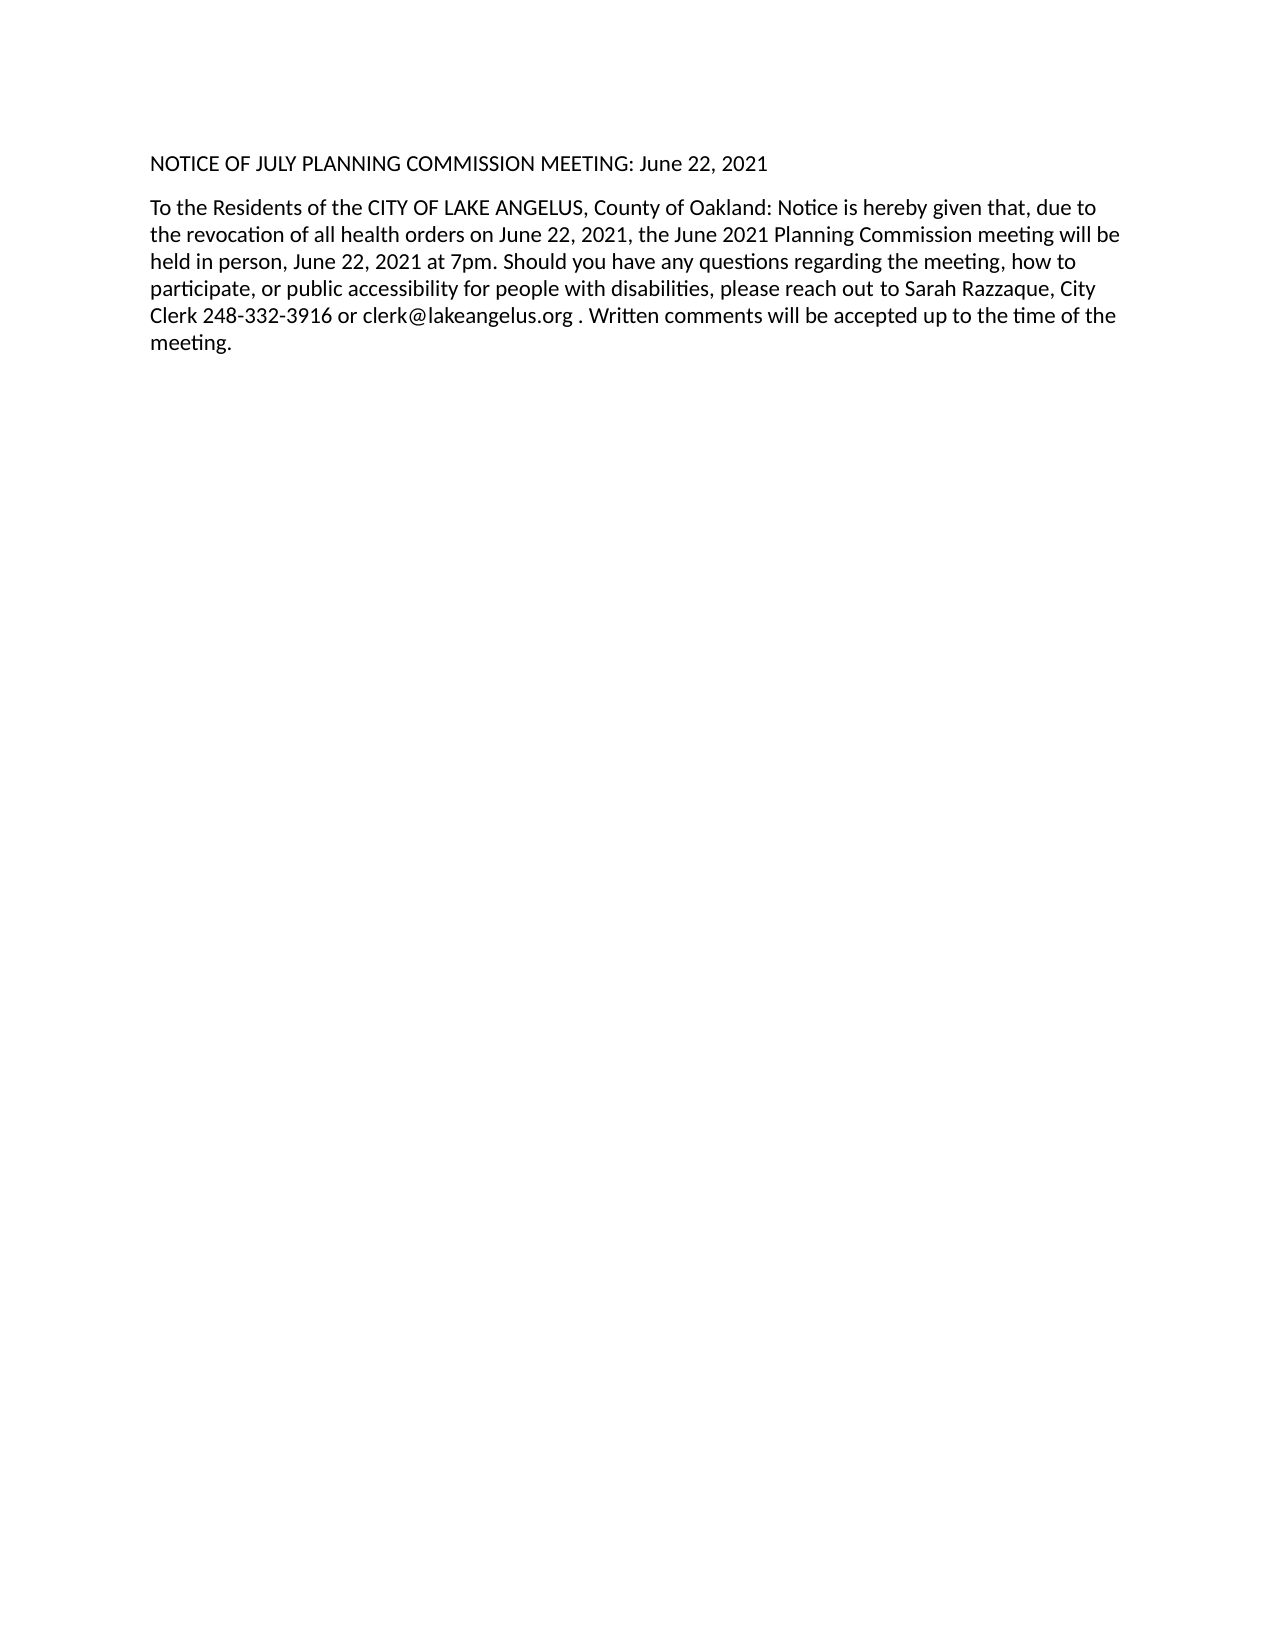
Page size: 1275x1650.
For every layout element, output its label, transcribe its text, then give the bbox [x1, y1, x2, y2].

text To the Residents of the CITY OF LAKE ANGELUS, County of Oakland: Notice is hereby given that, due to the revocation of all health orders on June 22, 2021, the June 2021 Planning Commission meeting will be held in person, June 22, 2021 at 7pm. Should you have any questions regarding the meeting, how to participate, or public accessibility for people with disabilities, please reach out to Sarah Razzaque, City Clerk 248-332-3916 or clerk@lakeangelus.org . Written comments will be accepted up to the time of the meeting. [150, 194, 1125, 356]
text NOTICE OF JULY PLANNING COMMISSION MEETING: June 22, 2021 [150, 150, 1125, 177]
